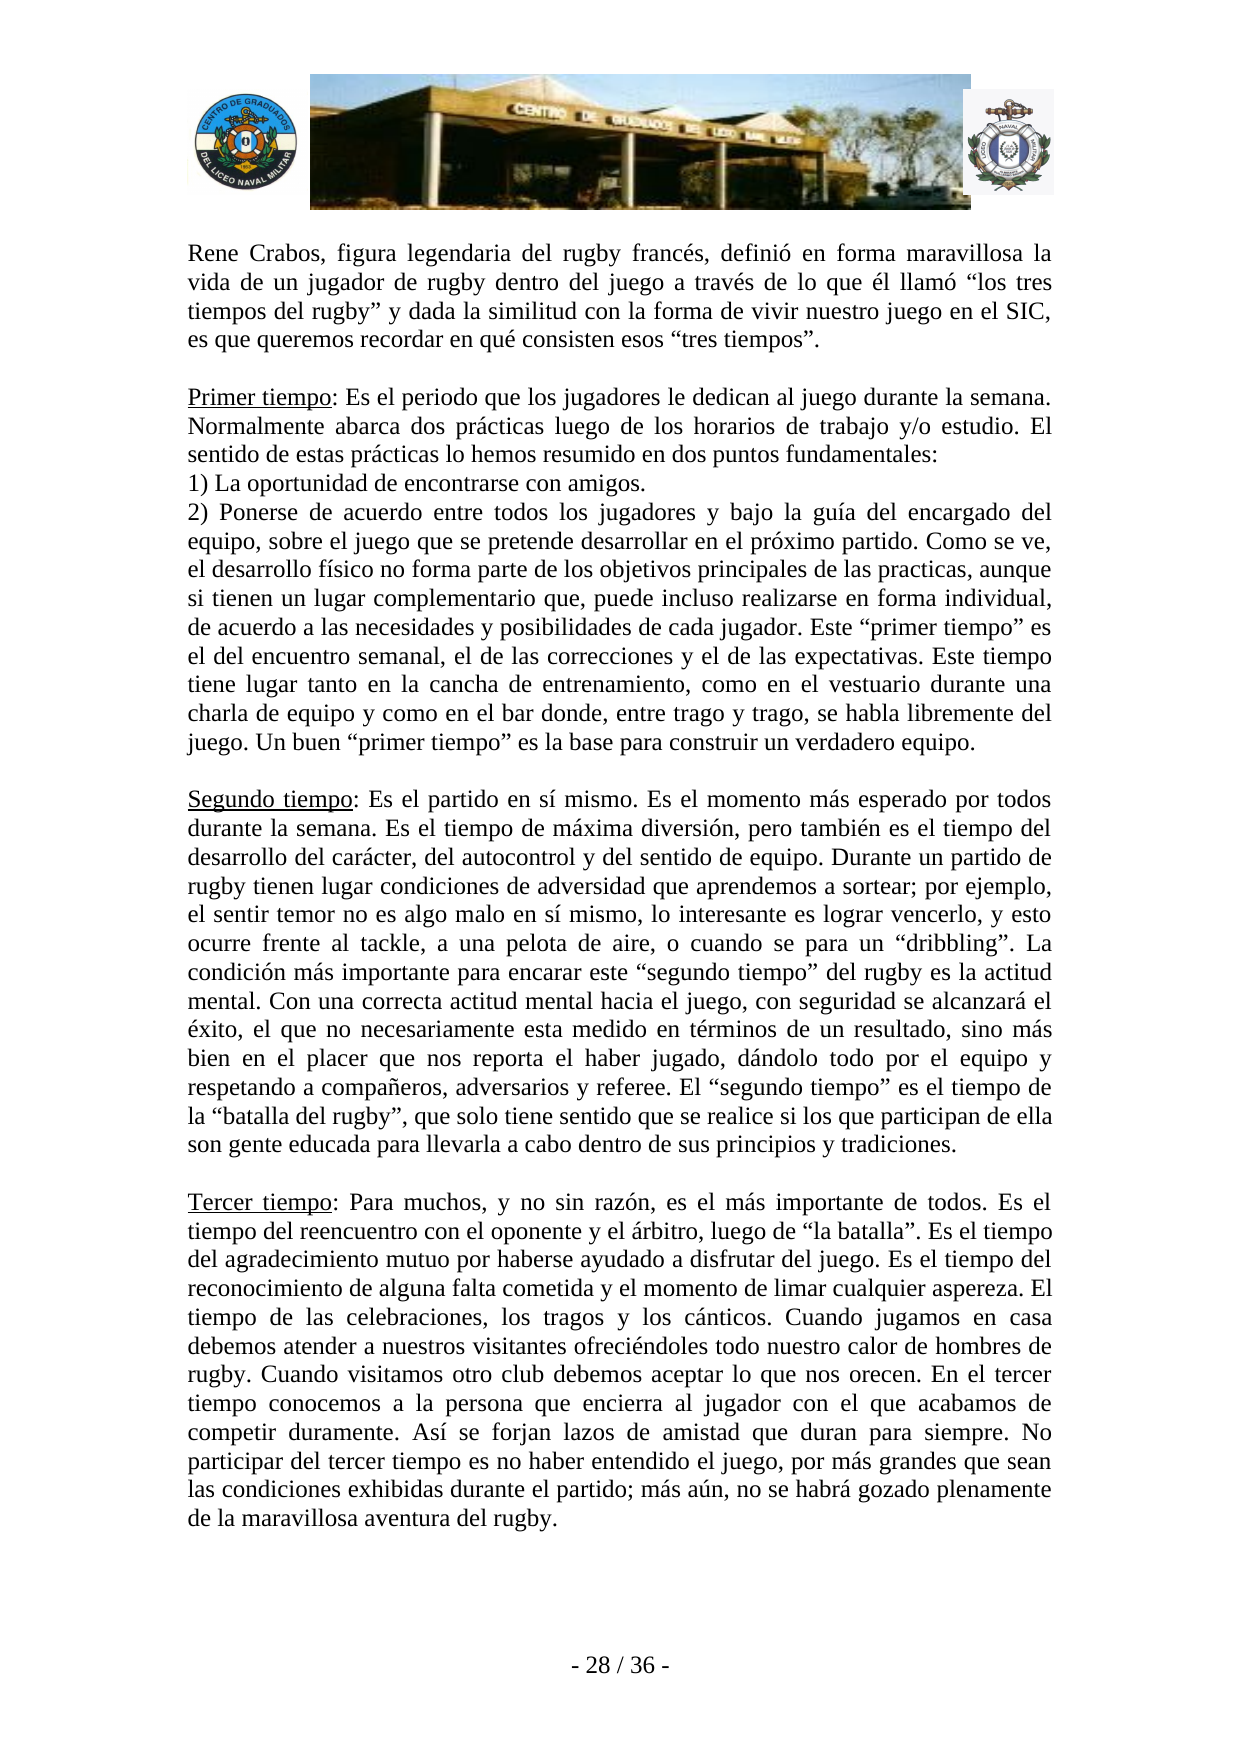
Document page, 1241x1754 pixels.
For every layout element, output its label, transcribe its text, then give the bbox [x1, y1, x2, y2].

text Rene Crabos, figura legendaria del rugby francés, definió en forma maravillosa la vida de un jugador de rugby dentro del juego a través de lo que él llamó “los tres tiempos del rugby” y dada la similitud con la forma de vivir nuestro juego en el SIC, es que queremos recordar en qué consisten esos “tres tiempos”. [187, 238, 1053, 353]
picture [310, 74, 1054, 210]
text Segundo tiempo: Es el partido en sí mismo. Es el momento más esperado por todos durante la semana. Es el tiempo de máxima diversión, pero también es el tiempo del desarrollo del carácter, del autocontrol y del sentido de equipo. Durante un partido de rugby tienen lugar condiciones de adversidad que aprendemos a sortear; por ejemplo, el sentir temor no es algo malo en sí mismo, lo interesante es lograr vencerlo, y esto ocurre frente al tackle, a una pelota de aire, o cuando se para un “dribbling”. La condición más importante para encarar este “segundo tiempo” del rugby es la actitud mental. Con una correcta actitud mental hacia el juego, con seguridad se alcanzará el éxito, el que no necesariamente esta medido en términos de un resultado, sino más bien en el placer que nos reporta el haber jugado, dándolo todo por el equipo y respetando a compañeros, adversarios y referee. El “segundo tiempo” es el tiempo de la “batalla del rugby”, que solo tiene sentido que se realice si los que participan de ella son gente educada para llevarla a cabo dentro de sus principios y tradiciones. [187, 784, 1053, 1158]
text Primer tiempo: Es el periodo que los jugadores le dedican al juego durante la semana. Normalmente abarca dos prácticas luego de los horarios de trabajo y/o estudio. El sentido de estas prácticas lo hemos resumido en dos puntos fundamentales: [187, 382, 1053, 468]
text 1) La oportunidad de encontrarse con amigos. [187, 468, 1053, 497]
picture [187, 89, 308, 195]
text 2) Ponerse de acuerdo entre todos los jugadores y bajo la guía del encargado del equipo, sobre el juego que se pretende desarrollar en el próximo partido. Como se ve, el desarrollo físico no forma parte de los objetivos principales de las practicas, aunque si tienen un lugar complementario que, puede incluso realizarse en forma individual, de acuerdo a las necesidades y posibilidades de cada jugador. Este “primer tiempo” es el del encuentro semanal, el de las correcciones y el de las expectativas. Este tiempo tiene lugar tanto en la cancha de entrenamiento, como en el vestuario durante una charla de equipo y como en el bar donde, entre trago y trago, se habla libremente del juego. Un buen “primer tiempo” es la base para construir un verdadero equipo. [187, 497, 1053, 756]
text Tercer tiempo: Para muchos, y no sin razón, es el más importante de todos. Es el tiempo del reencuentro con el oponente y el árbitro, luego de “la batalla”. Es el tiempo del agradecimiento mutuo por haberse ayudado a disfrutar del juego. Es el tiempo del reconocimiento de alguna falta cometida y el momento de limar cualquier aspereza. El tiempo de las celebraciones, los tragos y los cánticos. Cuando jugamos en casa debemos atender a nuestros visitantes ofreciéndoles todo nuestro calor de hombres de rugby. Cuando visitamos otro club debemos aceptar lo que nos orecen. En el tercer tiempo conocemos a la persona que encierra al jugador con el que acabamos de competir duramente. Así se forjan lazos de amistad que duran para siempre. No participar del tercer tiempo es no haber entendido el juego, por más grandes que sean las condiciones exhibidas durante el partido; más aún, no se habrá gozado plenamente de la maravillosa aventura del rugby. [187, 1187, 1053, 1532]
